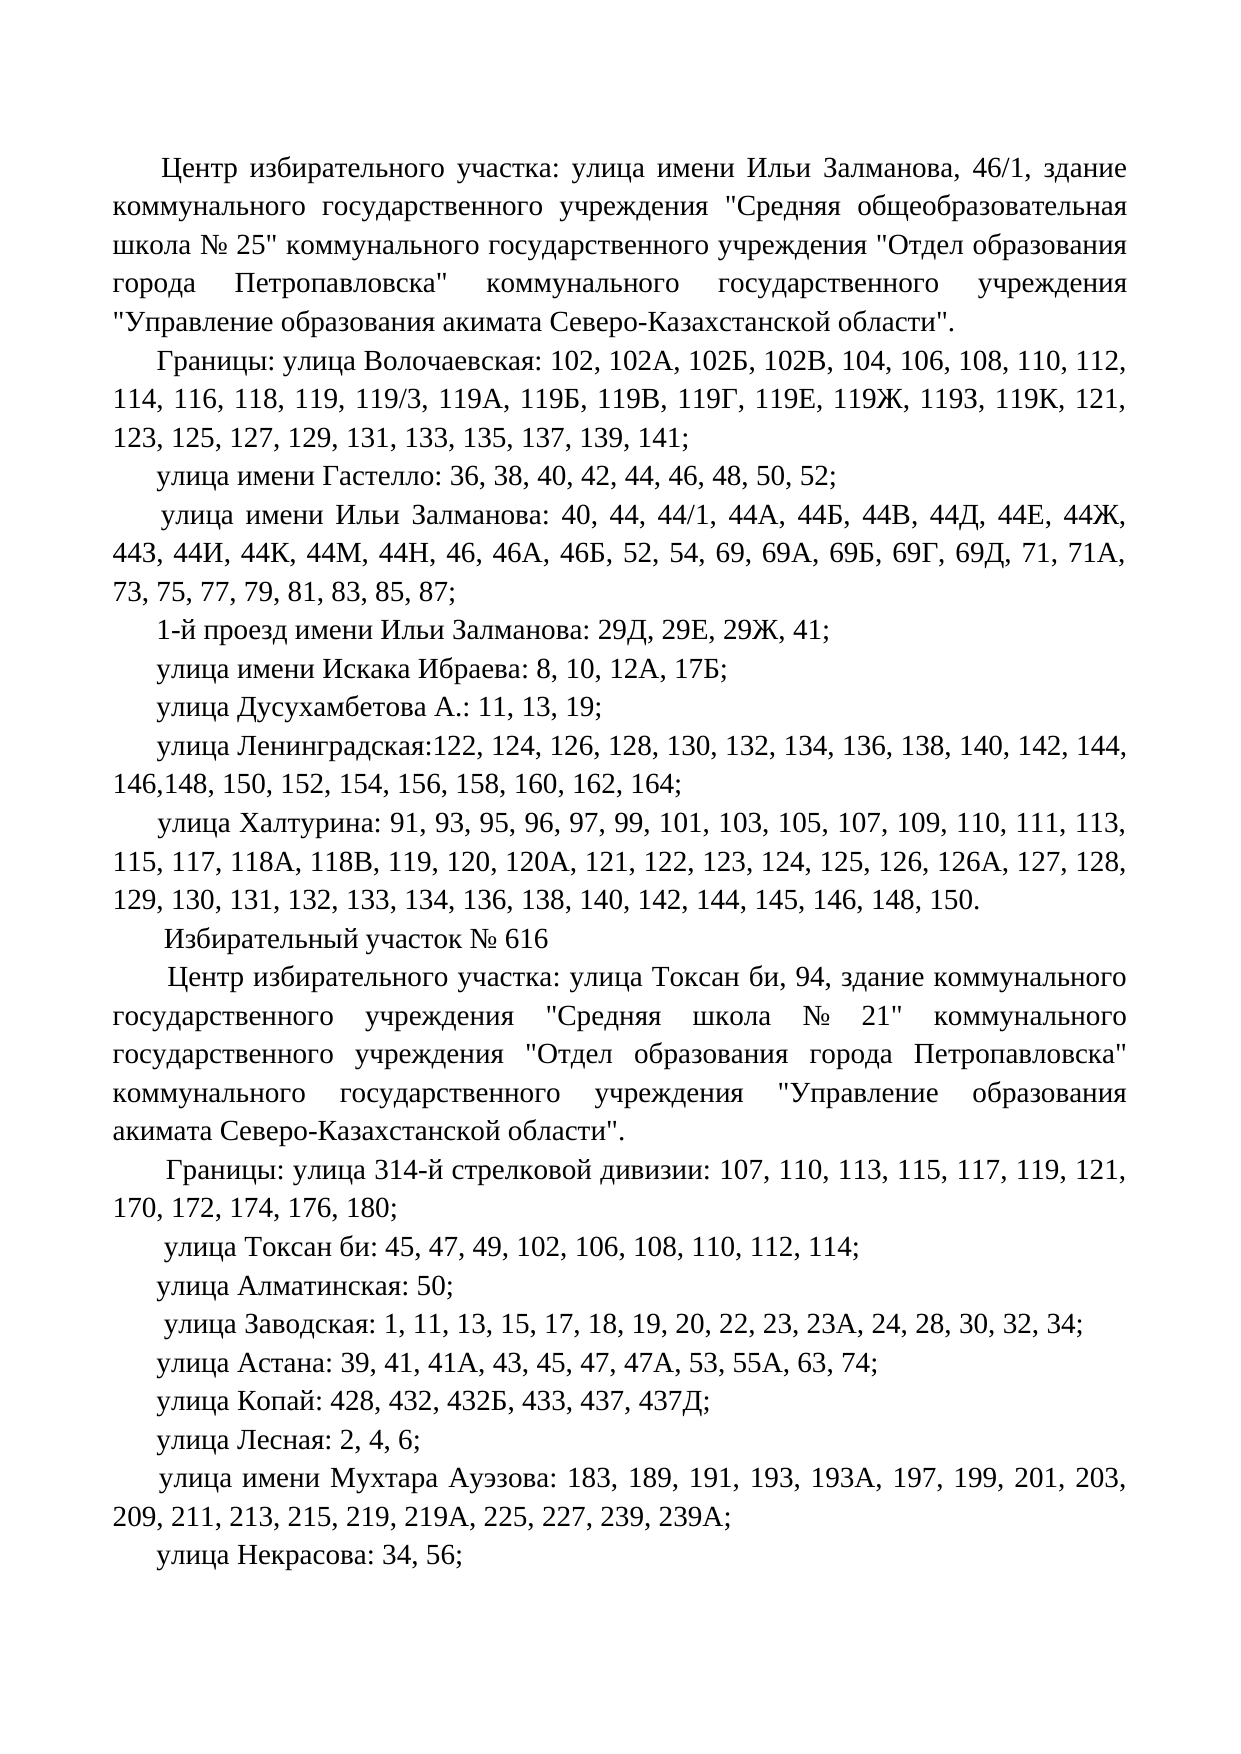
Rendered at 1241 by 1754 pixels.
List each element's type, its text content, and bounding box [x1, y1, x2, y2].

text улица имени Ильи Залманова: 40, 44, 44/1, 44А, 44Б, 44В, 44Д, 44Е, 44Ж, 44З, 44И, 44К, 44М, 44Н, 46, 46А, 46Б, 52, 54, 69, 69А, 69Б, 69Г, 69Д, 71, 71А, 73, 75, 77, 79, 81, 83, 85, 87; [112, 497, 1128, 607]
text улица Ленинградская:122, 124, 126, 128, 130, 132, 134, 136, 138, 140, 142, 144, 146,148, 150, 152, 154, 156, 158, 160, 162, 164; [112, 728, 1128, 800]
text 1-й проезд имени Ильи Залманова: 29Д, 29Е, 29Ж, 41; [112, 612, 1128, 646]
text Границы: улица Волочаевская: 102, 102А, 102Б, 102В, 104, 106, 108, 110, 112, 114, 116, 118, 119, 119/3, 119А, 119Б, 119В, 119Г, 119Е, 119Ж, 119З, 119К, 121, 123, 125, 127, 129, 131, 133, 135, 137, 139, 141; [112, 343, 1128, 453]
text улица Халтурина: 91, 93, 95, 96, 97, 99, 101, 103, 105, 107, 109, 110, 111, 113, 115, 117, 118А, 118В, 119, 120, 120А, 121, 122, 123, 124, 125, 126, 126А, 127, 128, 129, 130, 131, 132, 133, 134, 136, 138, 140, 142, 144, 145, 146, 148, 150. [112, 805, 1128, 916]
text улица имени Мухтара Ауэзова: 183, 189, 191, 193, 193А, 197, 199, 201, 203, 209, 211, 213, 215, 219, 219А, 225, 227, 239, 239А; [112, 1460, 1128, 1532]
text улица имени Гастелло: 36, 38, 40, 42, 44, 46, 48, 50, 52; [112, 458, 1128, 492]
text улица Некрасова: 34, 56; [112, 1537, 1128, 1571]
text улица Токсан би: 45, 47, 49, 102, 106, 108, 110, 112, 114; [112, 1229, 1128, 1263]
text Границы: улица 314-й стрелковой дивизии: 107, 110, 113, 115, 117, 119, 121, 170, 172, 174, 176, 180; [112, 1152, 1128, 1224]
text улица Лесная: 2, 4, 6; [112, 1422, 1128, 1455]
text улица Дусухамбетова А.: 11, 13, 19; [112, 689, 1128, 723]
text Избирательный участок № 616 [112, 921, 1128, 954]
text Центр избирательного участка: улица имени Ильи Залманова, 46/1, здание коммунального государственного учреждения "Средняя общеобразовательная школа № 25" коммунального государственного учреждения "Отдел образования города Петропавловска" коммунального государственного учреждения "Управление образования акимата Северо-Казахстанской области". [112, 150, 1128, 338]
text улица Алматинская: 50; [112, 1268, 1128, 1301]
text улица Заводская: 1, 11, 13, 15, 17, 18, 19, 20, 22, 23, 23А, 24, 28, 30, 32, 34; [112, 1306, 1128, 1340]
text улица имени Искака Ибраева: 8, 10, 12А, 17Б; [112, 651, 1128, 684]
text улица Астана: 39, 41, 41А, 43, 45, 47, 47А, 53, 55А, 63, 74; [112, 1345, 1128, 1378]
text Центр избирательного участка: улица Токсан би, 94, здание коммунального государственного учреждения "Средняя школа № 21" коммунального государственного учреждения "Отдел образования города Петропавловска" коммунального государственного учреждения "Управление образования акимата Северо-Казахстанской области". [112, 959, 1128, 1147]
text улица Копай: 428, 432, 432Б, 433, 437, 437Д; [112, 1383, 1128, 1417]
